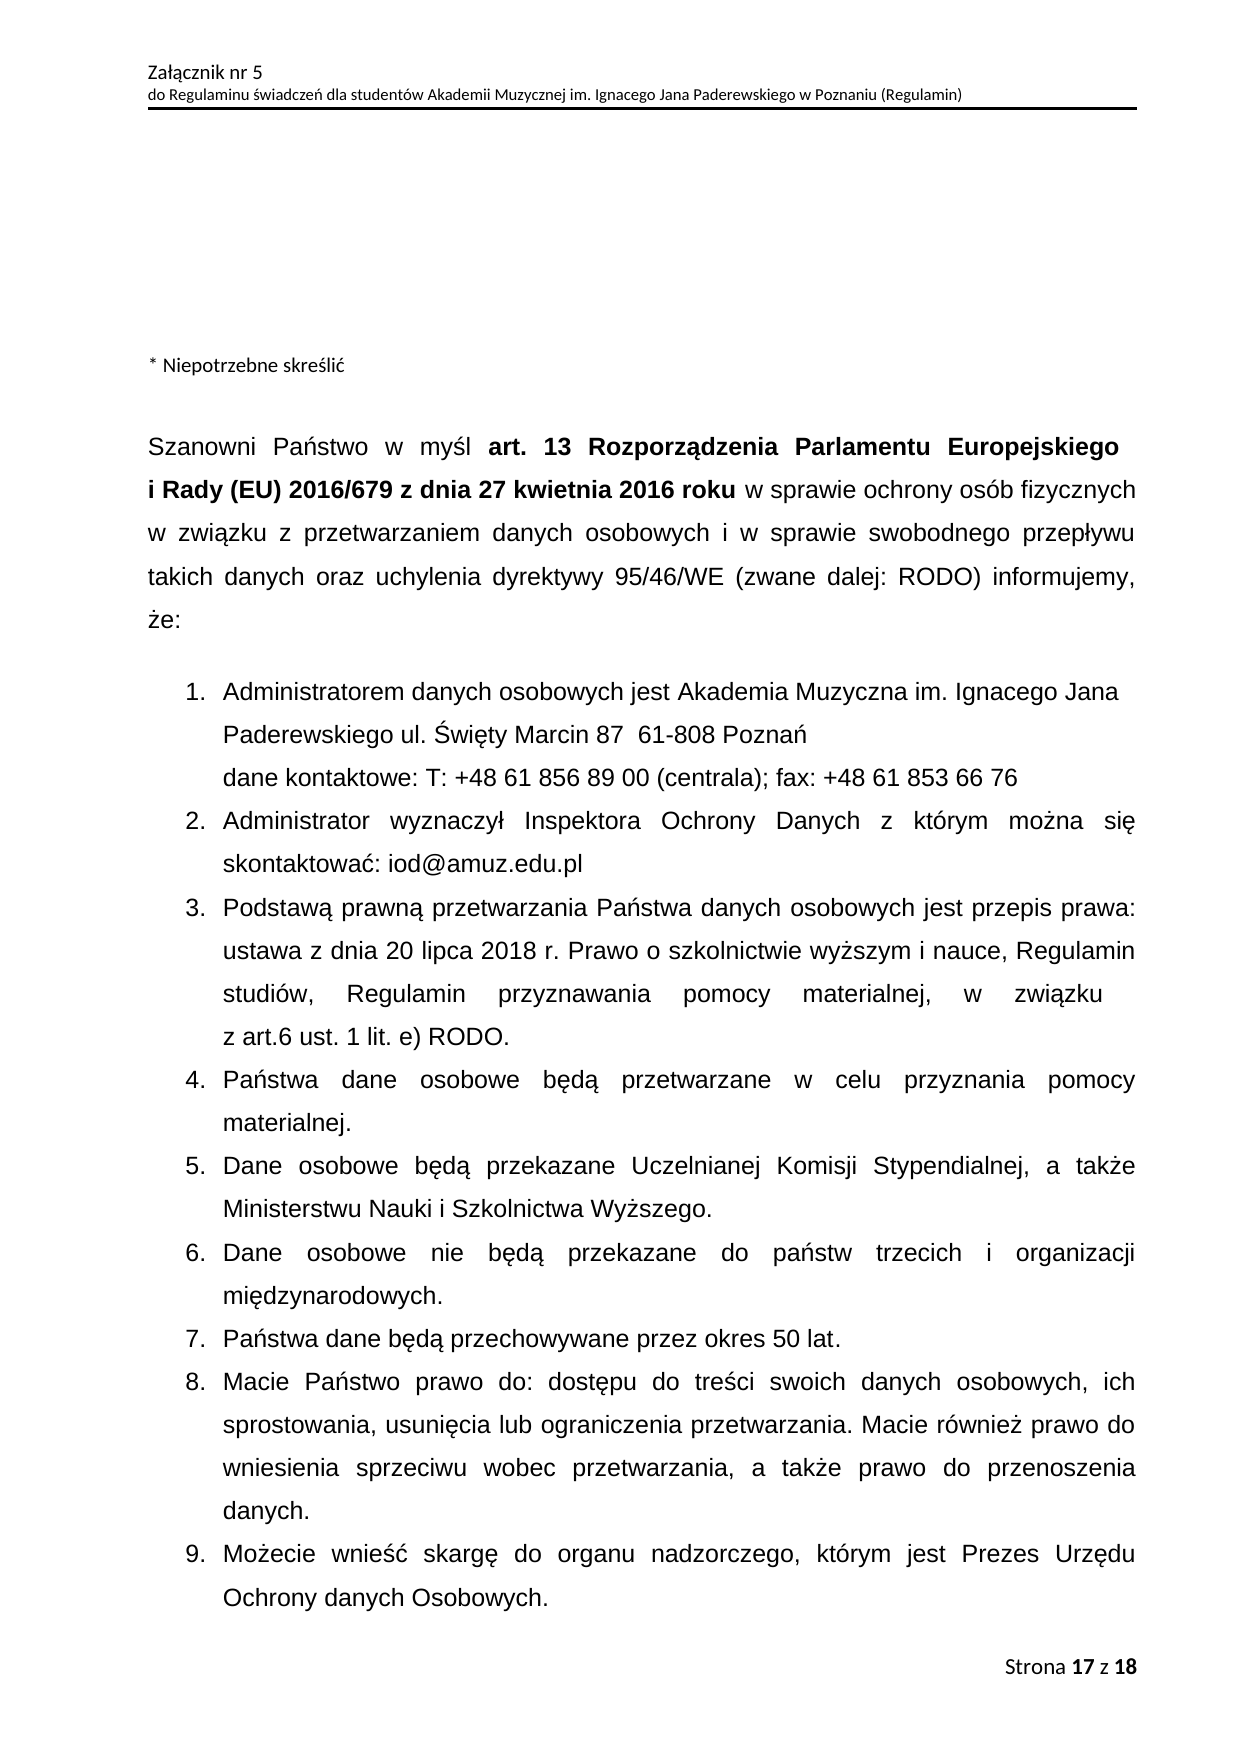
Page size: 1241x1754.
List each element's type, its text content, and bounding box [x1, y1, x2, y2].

text * Niepotrzebne skreślić [148, 352, 1137, 378]
list Dane osobowe nie będą przekazane do państw trzecich i organizacji międzynarodowych. [185, 1238, 1137, 1309]
list Dane osobowe będą przekazane Uczelnianej Komisji Stypendialnej, a także Ministerstwu Nauki i Szkolnictwa Wyższego. [185, 1151, 1137, 1223]
list Podstawą prawną przetwarzania Państwa danych osobowych jest przepis prawa: ustawa z dnia 20 lipca 2018 r. Prawo o szkolnictwie wyższym i nauce, Regulamin studiów, Regulamin przyznawania pomocy materialnej, w związku z art.6 ust. 1 lit. e) RODO. [185, 893, 1137, 1051]
list Administratorem danych osobowych jest Akademia Muzyczna im. Ignacego Jana Paderewskiego ul. Święty Marcin 87 61-808 Poznań dane kontaktowe: T: +48 61 856 89 00 (centrala); fax: +48 61 853 66 76 [185, 677, 1137, 792]
list Możecie wnieść skargę do organu nadzorczego, którym jest Prezes Urzędu Ochrony danych Osobowych. [185, 1539, 1137, 1611]
text Szanowni Państwo w myśl art. 13 Rozporządzenia Parlamentu Europejskiego i Rady (EU) 2016/679 z dnia 27 kwietnia 2016 roku w sprawie ochrony osób fizycznych w związku z przetwarzaniem danych osobowych i w sprawie swobodnego przepływu takich danych oraz uchylenia dyrektywy 95/46/WE (zwane dalej: RODO) informujemy, że: [148, 432, 1137, 633]
list Państwa dane będą przechowywane przez okres 50 lat. [185, 1324, 1137, 1353]
list Państwa dane osobowe będą przetwarzane w celu przyznania pomocy materialnej. [185, 1065, 1137, 1137]
list Administrator wyznaczył Inspektora Ochrony Danych z którym można się skontaktować: iod@amuz.edu.pl [185, 806, 1137, 878]
list Macie Państwo prawo do: dostępu do treści swoich danych osobowych, ich sprostowania, usunięcia lub ograniczenia przetwarzania. Macie również prawo do wniesienia sprzeciwu wobec przetwarzania, a także prawo do przenoszenia danych. [185, 1367, 1137, 1525]
